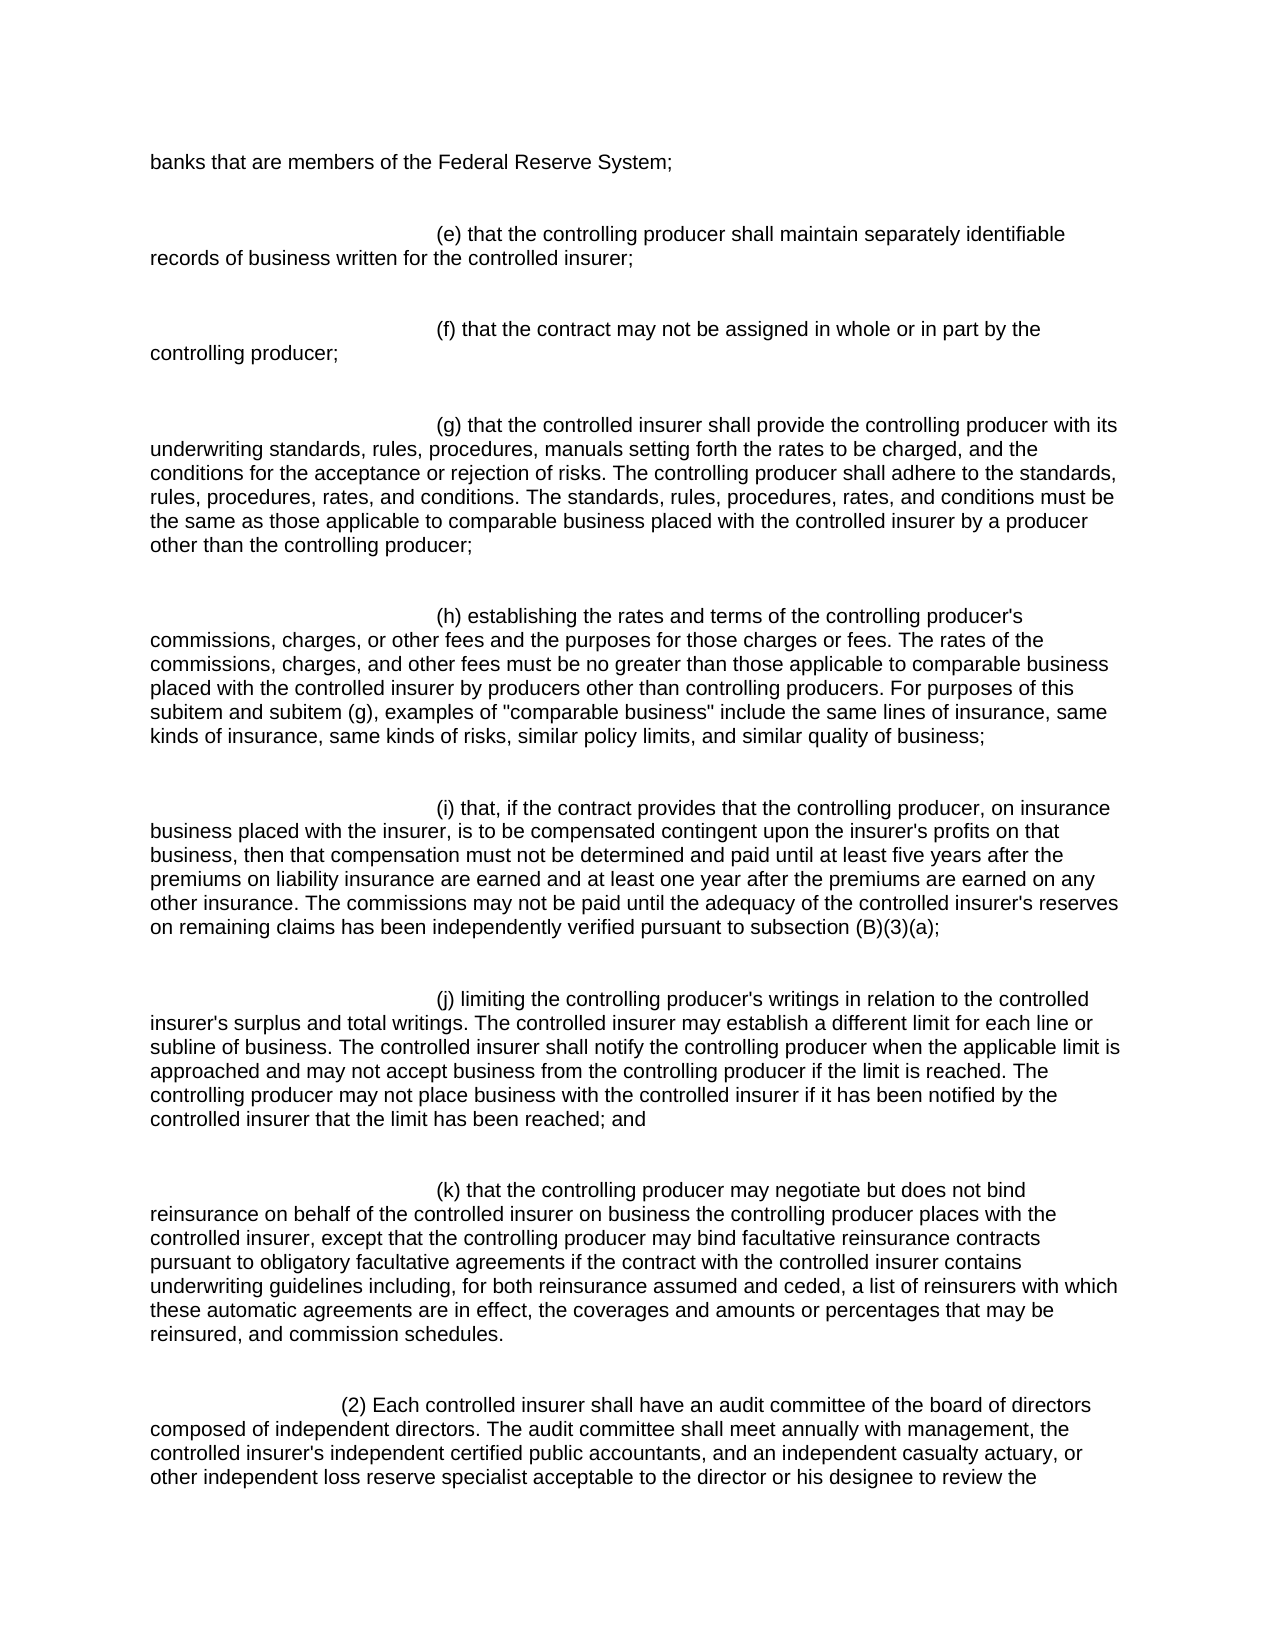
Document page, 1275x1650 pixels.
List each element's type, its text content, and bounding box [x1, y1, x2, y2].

text (h) establishing the rates and terms of the controlling producer's commissions, charges, or other fees and the purposes for those charges or fees. The rates of the commissions, charges, and other fees must be no greater than those applicable to comparable business placed with the controlled insurer by producers other than controlling producers. For purposes of this subitem and subitem (g), examples of "comparable business" include the same lines of insurance, same kinds of insurance, same kinds of risks, similar policy limits, and similar quality of business; [150, 604, 1125, 771]
text (e) that the controlling producer shall maintain separately identifiable records of business written for the controlled insurer; [150, 222, 1125, 293]
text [150, 1393, 1125, 1489]
text (g) that the controlled insurer shall provide the controlling producer with its underwriting standards, rules, procedures, manuals setting forth the rates to be charged, and the conditions for the acceptance or rejection of risks. The controlling producer shall adhere to the standards, rules, procedures, rates, and conditions. The standards, rules, procedures, rates, and conditions must be the same as those applicable to comparable business placed with the controlled insurer by a producer other than the controlling producer; [150, 413, 1125, 580]
text (i) that, if the contract provides that the controlling producer, on insurance business placed with the insurer, is to be compensated contingent upon the insurer's profits on that business, then that compensation must not be determined and paid until at least five years after the premiums on liability insurance are earned and at least one year after the premiums are earned on any other insurance. The commissions may not be paid until the adequacy of the controlled insurer's reserves on remaining claims has been independently verified pursuant to subsection (B)(3)(a); [150, 795, 1125, 963]
text (f) that the contract may not be assigned in whole or in part by the controlling producer; [150, 317, 1125, 389]
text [150, 150, 1125, 198]
text (k) that the controlling producer may negotiate but does not bind reinsurance on behalf of the controlled insurer on business the controlling producer places with the controlled insurer, except that the controlling producer may bind facultative reinsurance contracts pursuant to obligatory facultative agreements if the contract with the controlled insurer contains underwriting guidelines including, for both reinsurance assumed and ceded, a list of reinsurers with which these automatic agreements are in effect, the coverages and amounts or percentages that may be reinsured, and commission schedules. [150, 1178, 1125, 1369]
text (j) limiting the controlling producer's writings in relation to the controlled insurer's surplus and total writings. The controlled insurer may establish a different limit for each line or subline of business. The controlled insurer shall notify the controlling producer when the applicable limit is approached and may not accept business from the controlling producer if the limit is reached. The controlling producer may not place business with the controlled insurer if it has been notified by the controlled insurer that the limit has been reached; and [150, 987, 1125, 1154]
